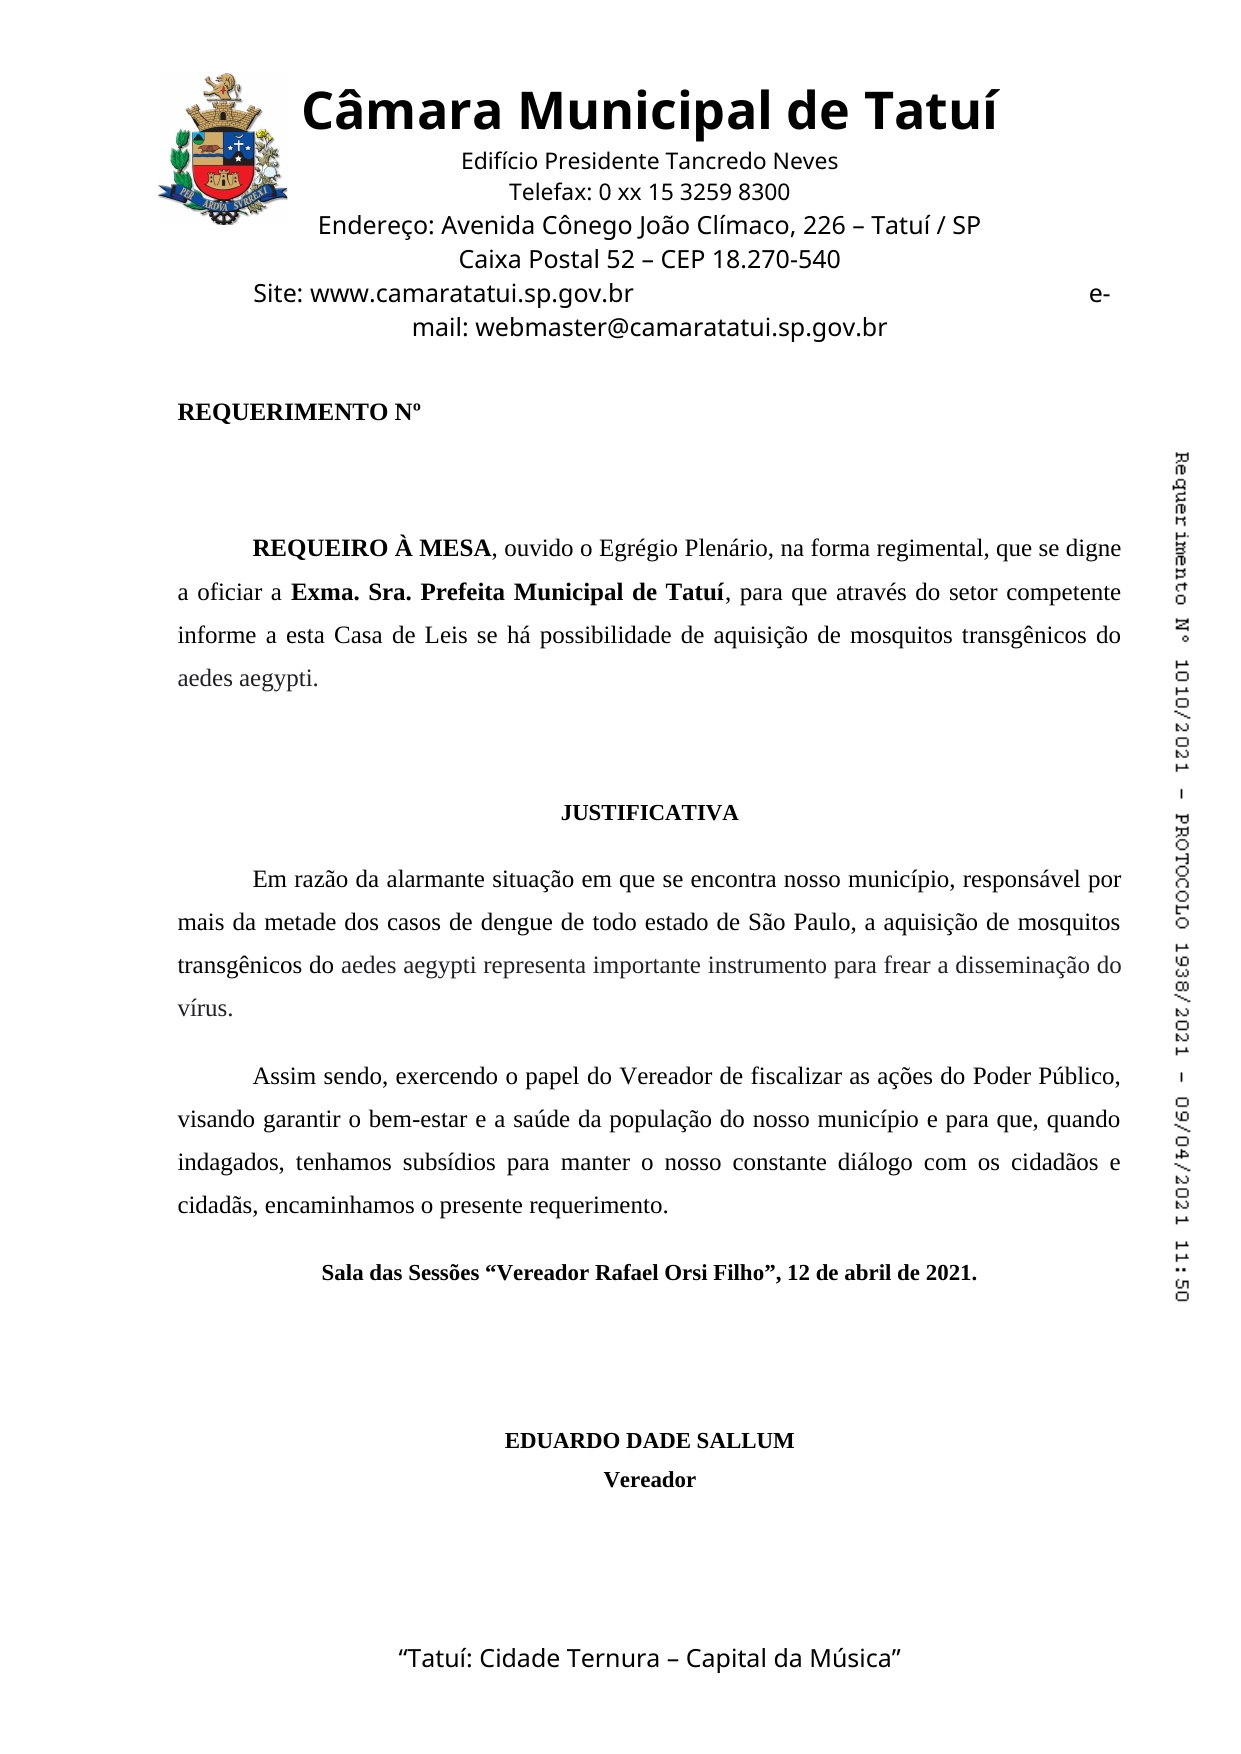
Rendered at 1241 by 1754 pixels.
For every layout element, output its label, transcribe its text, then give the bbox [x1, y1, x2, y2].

text REQUEIRO À MESA, ouvido o Egrégio Plenário, na forma regimental, que se digne a oficiar a Exma. Sra. Prefeita Municipal de Tatuí, para que através do setor competente informe a esta Casa de Leis se há possibilidade de aquisição de mosquitos transgênicos do aedes aegypti. [177, 533, 1122, 692]
text Assim sendo, exercendo o papel do Vereador de fiscalizar as ações do Poder Público, visando garantir o bem-estar e a saúde da população do nosso município e para que, quando indagados, tenhamos subsídios para manter o nosso constante diálogo com os cidadãos e cidadãs, encaminhamos o presente requerimento. [177, 1061, 1122, 1219]
text JUSTIFICATIVA [177, 799, 1122, 826]
picture [157, 73, 288, 225]
text Vereador [177, 1467, 1122, 1493]
text Em razão da alarmante situação em que se encontra nosso município, responsável por mais da metade dos casos de dengue de todo estado de São Paulo, a aquisição de mosquitos transgênicos do aedes aegypti representa importante instrumento para frear a disseminação do vírus. [177, 864, 1122, 1022]
picture [1150, 448, 1213, 1306]
text Sala das Sessões “Vereador Rafael Orsi Filho”, 12 de abril de 2021. [177, 1259, 1122, 1285]
text REQUERIMENTO Nº [177, 397, 1122, 426]
text EDUARDO DADE SALLUM [177, 1427, 1122, 1453]
